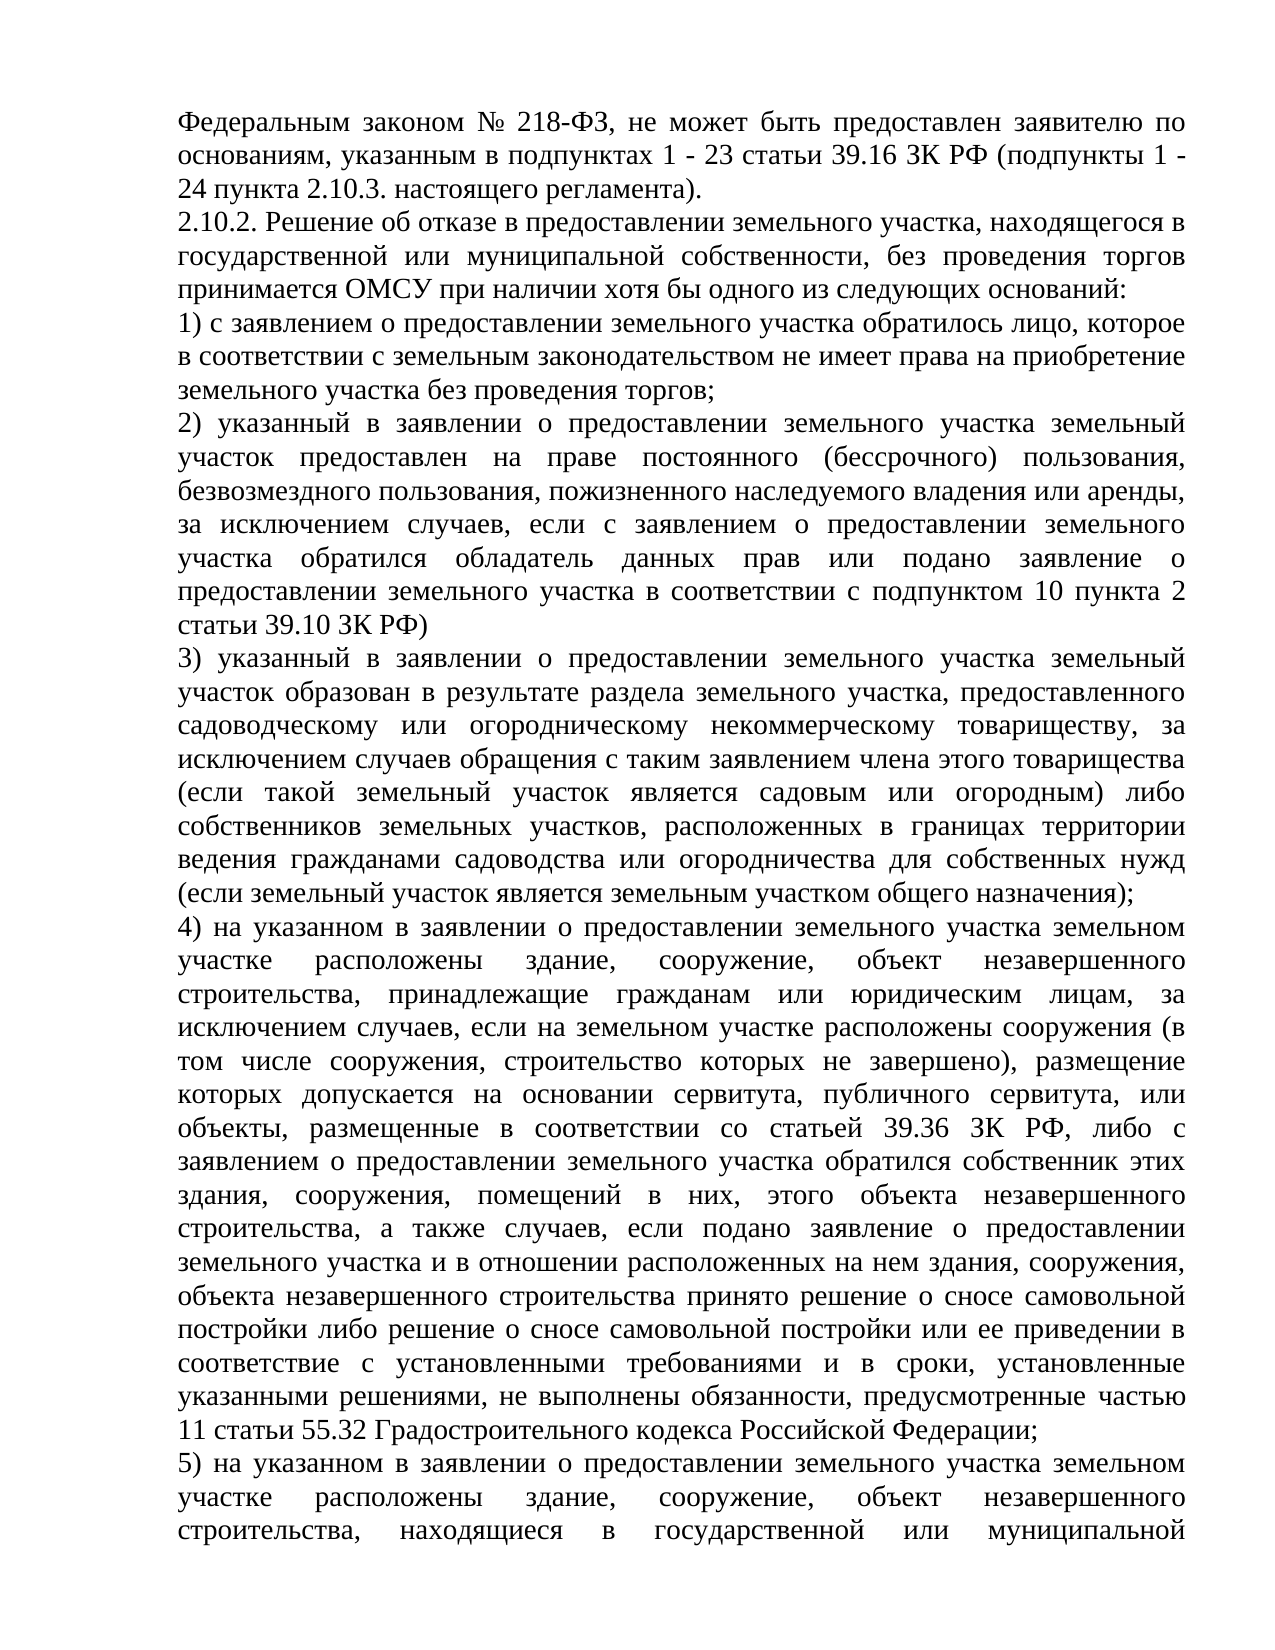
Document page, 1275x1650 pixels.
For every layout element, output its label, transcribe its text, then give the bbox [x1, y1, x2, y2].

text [177, 104, 1186, 204]
text 2) указанный в заявлении о предоставлении земельного участка земельный участок предоставлен на праве постоянного (бессрочного) пользования, безвозмездного пользования, пожизненного наследуемого владения или аренды, за исключением случаев, если с заявлением о предоставлении земельного участка обратился обладатель данных прав или подано заявление о предоставлении земельного участка в соответствии с подпунктом 10 пункта 2 статьи 39.10 ЗК РФ) [177, 406, 1186, 640]
text 4) на указанном в заявлении о предоставлении земельного участка земельном участке расположены здание, сооружение, объект незавершенного строительства, принадлежащие гражданам или юридическим лицам, за исключением случаев, если на земельном участке расположены сооружения (в том числе сооружения, строительство которых не завершено), размещение которых допускается на основании сервитута, публичного сервитута, или объекты, размещенные в соответствии со статьей 39.36 ЗК РФ, либо с заявлением о предоставлении земельного участка обратился собственник этих здания, сооружения, помещений в них, этого объекта незавершенного строительства, а также случаев, если подано заявление о предоставлении земельного участка и в отношении расположенных на нем здания, сооружения, объекта незавершенного строительства принято решение о сносе самовольной постройки либо решение о сносе самовольной постройки или ее приведении в соответствие с установленными требованиями и в сроки, установленные указанными решениями, не выполнены обязанности, предусмотренные частью 11 статьи 55.32 Градостроительного кодекса Российской Федерации; [177, 909, 1186, 1445]
text 2.10.2. Решение об отказе в предоставлении земельного участка, находящегося в государственной или муниципальной собственности, без проведения торгов принимается ОМСУ при наличии хотя бы одного из следующих оснований: [177, 204, 1186, 305]
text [177, 1445, 1186, 1546]
text 1) с заявлением о предоставлении земельного участка обратилось лицо, которое в соответствии с земельным законодательством не имеет права на приобретение земельного участка без проведения торгов; [177, 305, 1186, 406]
text 3) указанный в заявлении о предоставлении земельного участка земельный участок образован в результате раздела земельного участка, предоставленного садоводческому или огородническому некоммерческому товариществу, за исключением случаев обращения с таким заявлением члена этого товарищества (если такой земельный участок является садовым или огородным) либо собственников земельных участков, расположенных в границах территории ведения гражданами садоводства или огородничества для собственных нужд (если земельный участок является земельным участком общего назначения); [177, 640, 1186, 909]
